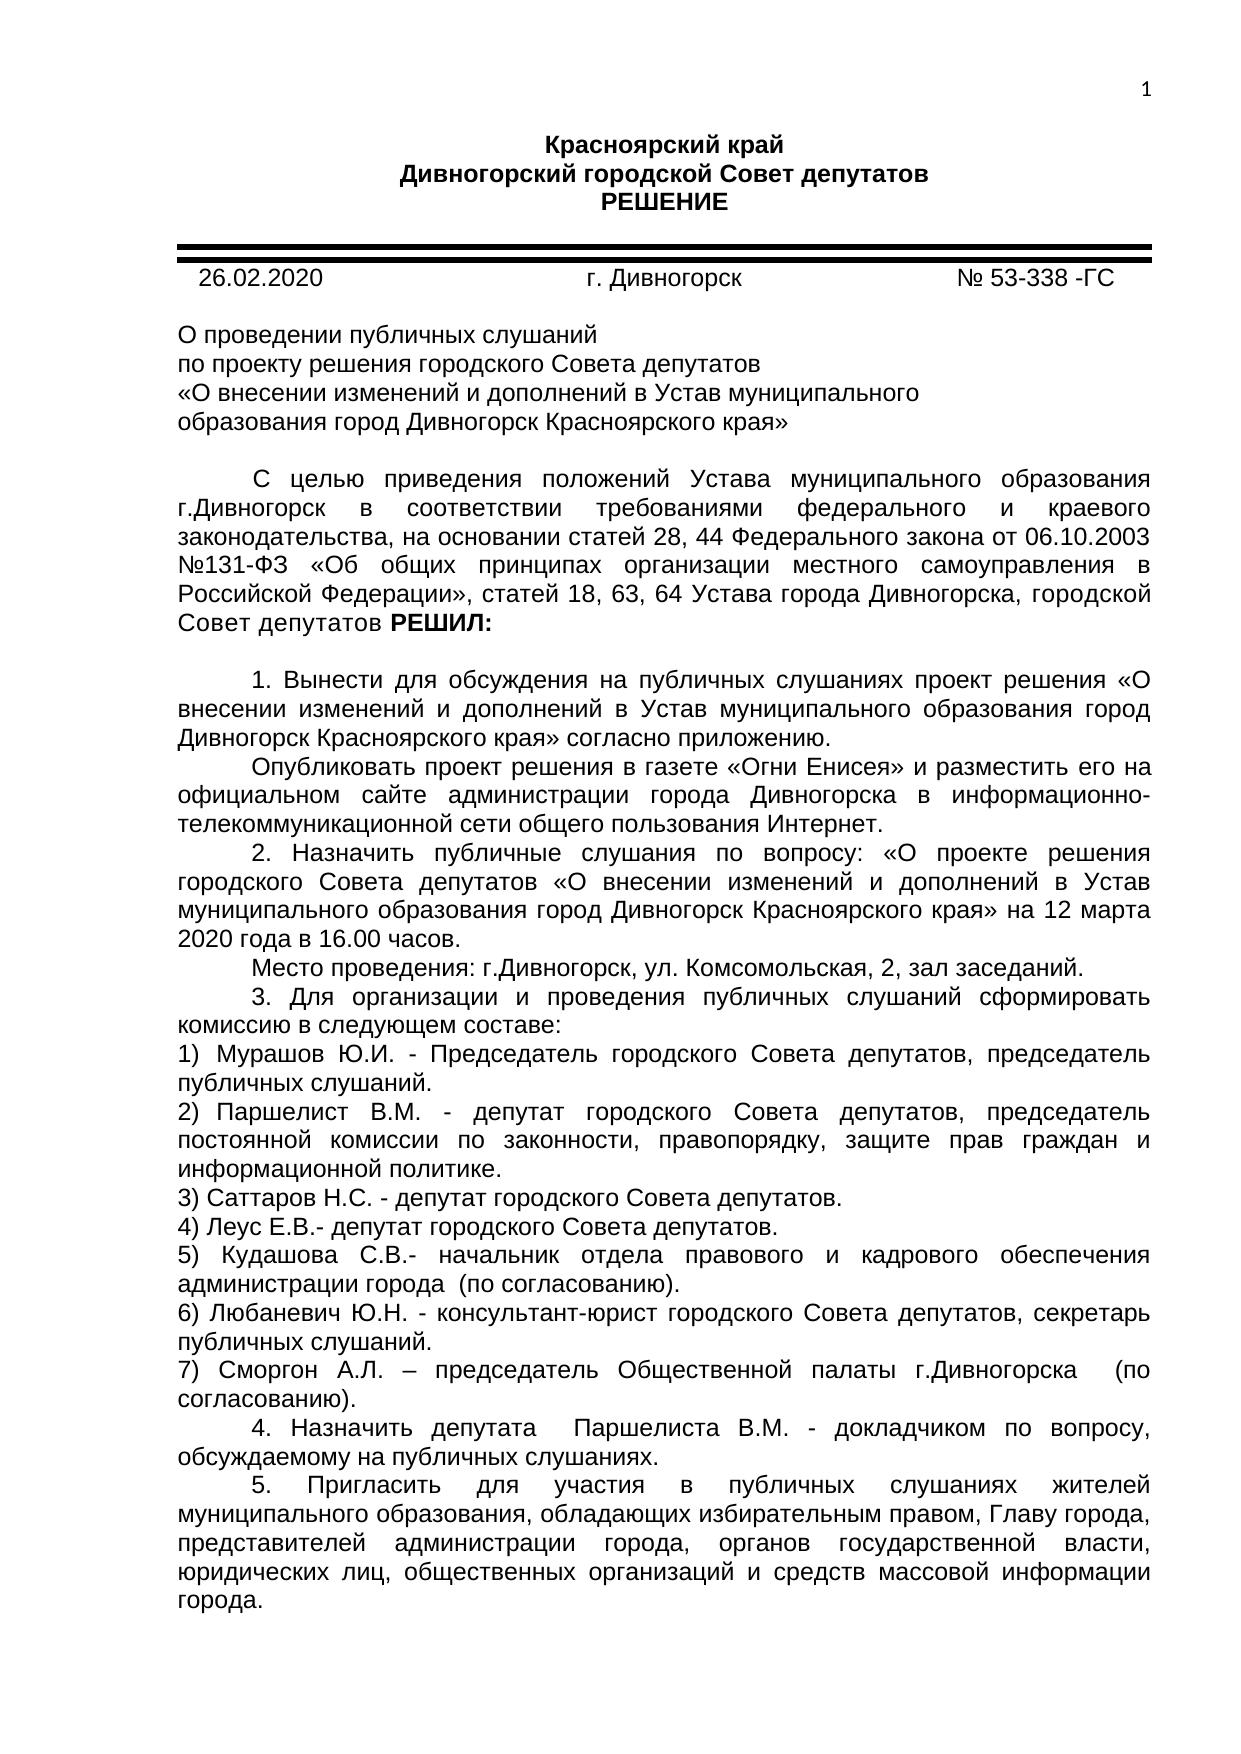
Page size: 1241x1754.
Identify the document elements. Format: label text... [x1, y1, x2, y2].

text Красноярский край [177, 130, 1152, 158]
text С целью приведения положений Устава муниципального образования г.Дивногорск в соответствии требованиями федерального и краевого законодательства, на основании статей 28, 44 Федерального закона от 06.10.2003 №131-ФЗ «Об общих принципах организации местного самоуправления в Российской Федерации», статей 18, 63, 64 Устава города Дивногорска, городской Совет депутатов РЕШИЛ: [177, 464, 1152, 637]
text Место проведения: г.Дивногорск, ул. Комсомольская, 2, зал заседаний. [177, 953, 1152, 982]
text 26.02.2020 г. Дивногорск № 53-338 -ГС [177, 263, 1152, 292]
text О проведении публичных слушаний [177, 320, 1152, 349]
text 1. Вынести для обсуждения на публичных слушаниях проект решения «О внесении изменений и дополнений в Устав муниципального образования город Дивногорск Красноярского края» согласно приложению. [177, 665, 1152, 752]
text по проекту решения городского Совета депутатов [177, 349, 1152, 378]
text 6) Любаневич Ю.Н. - консультант-юрист городского Совета депутатов, секретарь публичных слушаний. [177, 1298, 1152, 1355]
text 7) Сморгон А.Л. – председатель Общественной палаты г.Дивногорска (по согласованию). [177, 1355, 1152, 1413]
text 5) Кудашова С.В.- начальник отдела правового и кадрового обеспечения администрации города (по согласованию). [177, 1240, 1152, 1298]
text образования город Дивногорск Красноярского края» [177, 407, 1152, 435]
text 4. Назначить депутата Паршелиста В.М. - докладчиком по вопросу, обсуждаемому на публичных слушаниях. [177, 1413, 1152, 1470]
list Паршелист В.М. - депутат городского Совета депутатов, председатель постоянной комиссии по законности, правопорядку, защите прав граждан и информационной политике. [177, 1097, 1152, 1183]
text 2. Назначить публичные слушания по вопросу: «О проекте решения городского Совета депутатов «О внесении изменений и дополнений в Устав муниципального образования город Дивногорск Красноярского края» на 12 марта 2020 года в 16.00 часов. [177, 838, 1152, 953]
text РЕШЕНИЕ [177, 187, 1152, 216]
text Опубликовать проект решения в газете «Огни Енисея» и разместить его на официальном сайте администрации города Дивногорска в информационно-телекоммуникационной сети общего пользования Интернет. [177, 752, 1152, 838]
text 3) Саттаров Н.С. - депутат городского Совета депутатов. [177, 1183, 1152, 1212]
list Мурашов Ю.И. - Председатель городского Совета депутатов, председатель публичных слушаний. [177, 1039, 1152, 1097]
text «О внесении изменений и дополнений в Устав муниципального [177, 378, 1152, 407]
text Дивногорский городской Совет депутатов [177, 158, 1152, 187]
text 3. Для организации и проведения публичных слушаний сформировать комиссию в следующем составе: [177, 982, 1152, 1039]
text 5. Пригласить для участия в публичных слушаниях жителей муниципального образования, обладающих избирательным правом, Главу города, представителей администрации города, органов государственной власти, юридических лиц, общественных организаций и средств массовой информации города. [177, 1470, 1152, 1614]
text 4) Леус Е.В.- депутат городского Совета депутатов. [177, 1212, 1152, 1240]
